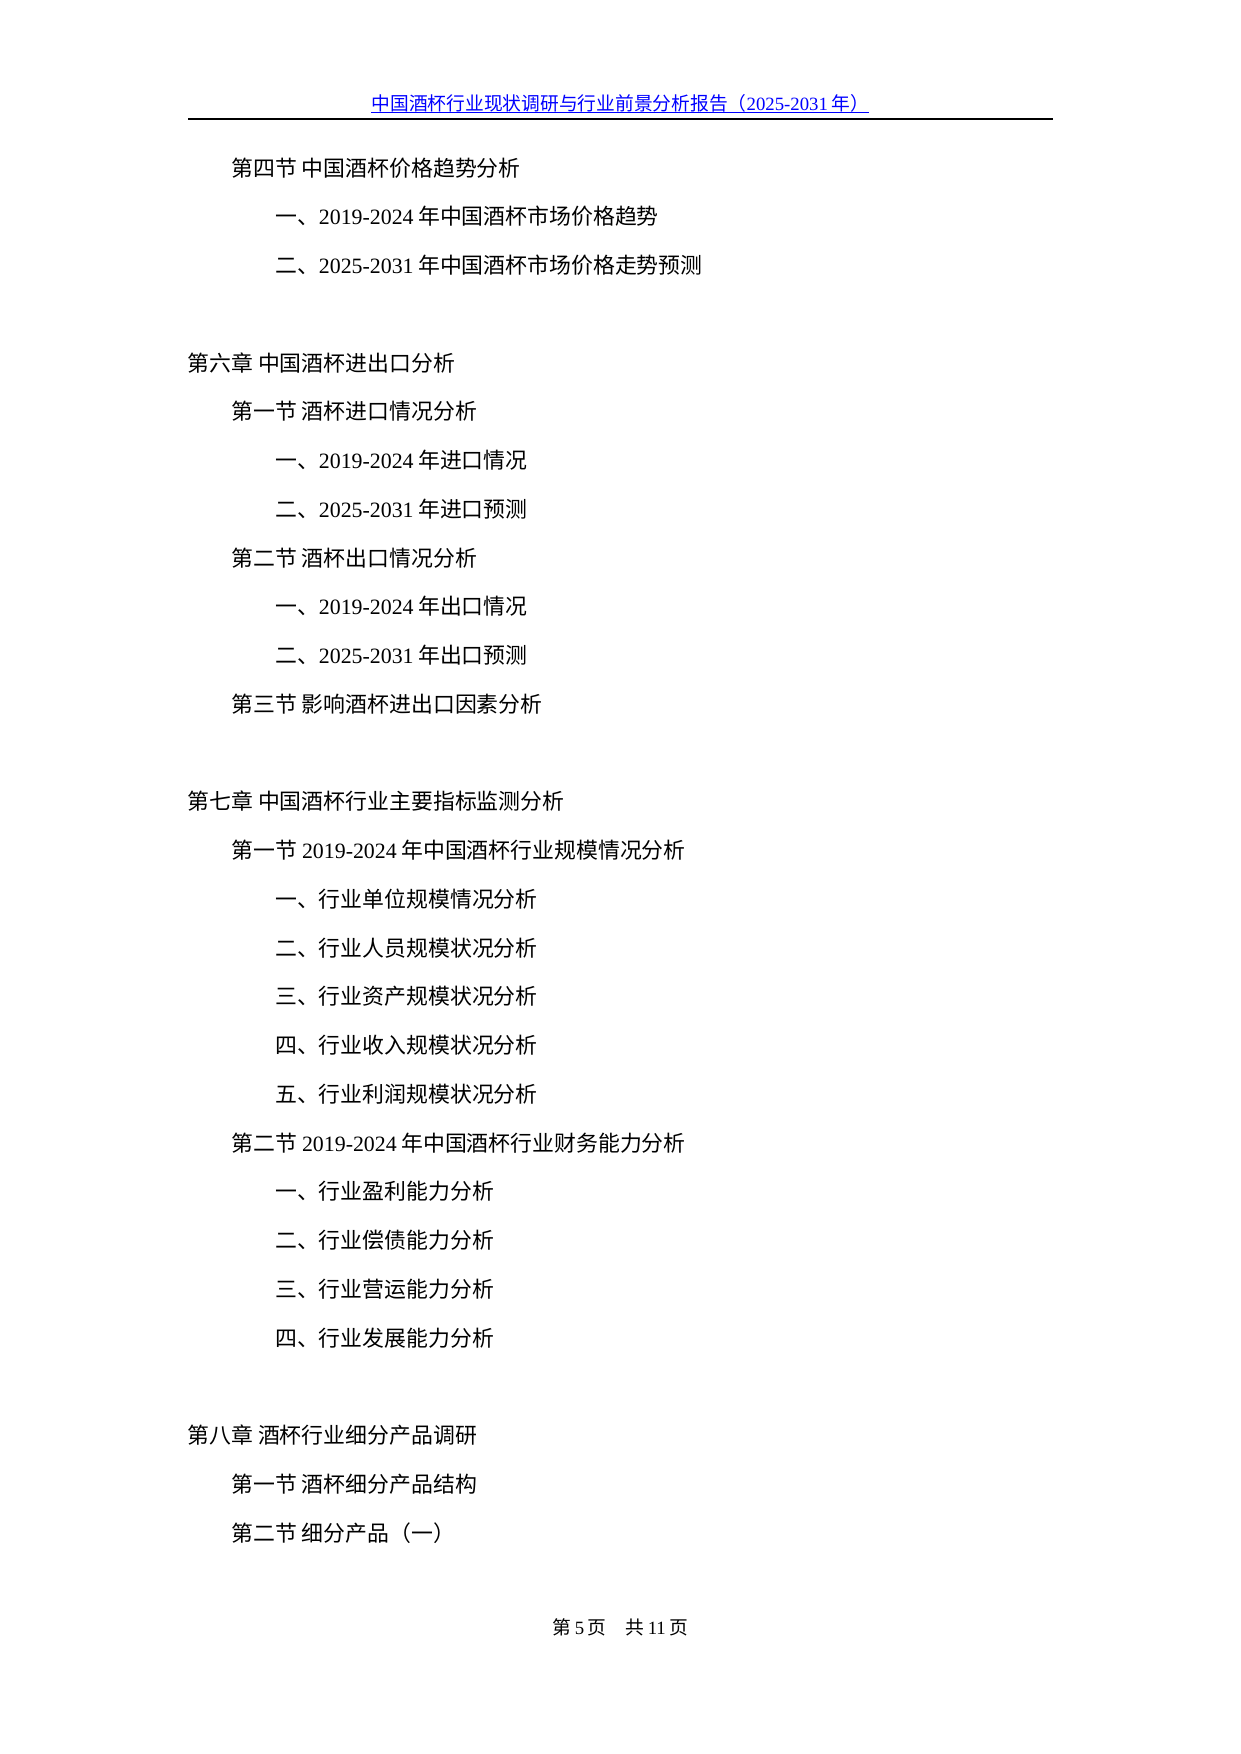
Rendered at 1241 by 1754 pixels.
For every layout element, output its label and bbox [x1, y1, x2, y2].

text [187, 150, 1053, 1548]
